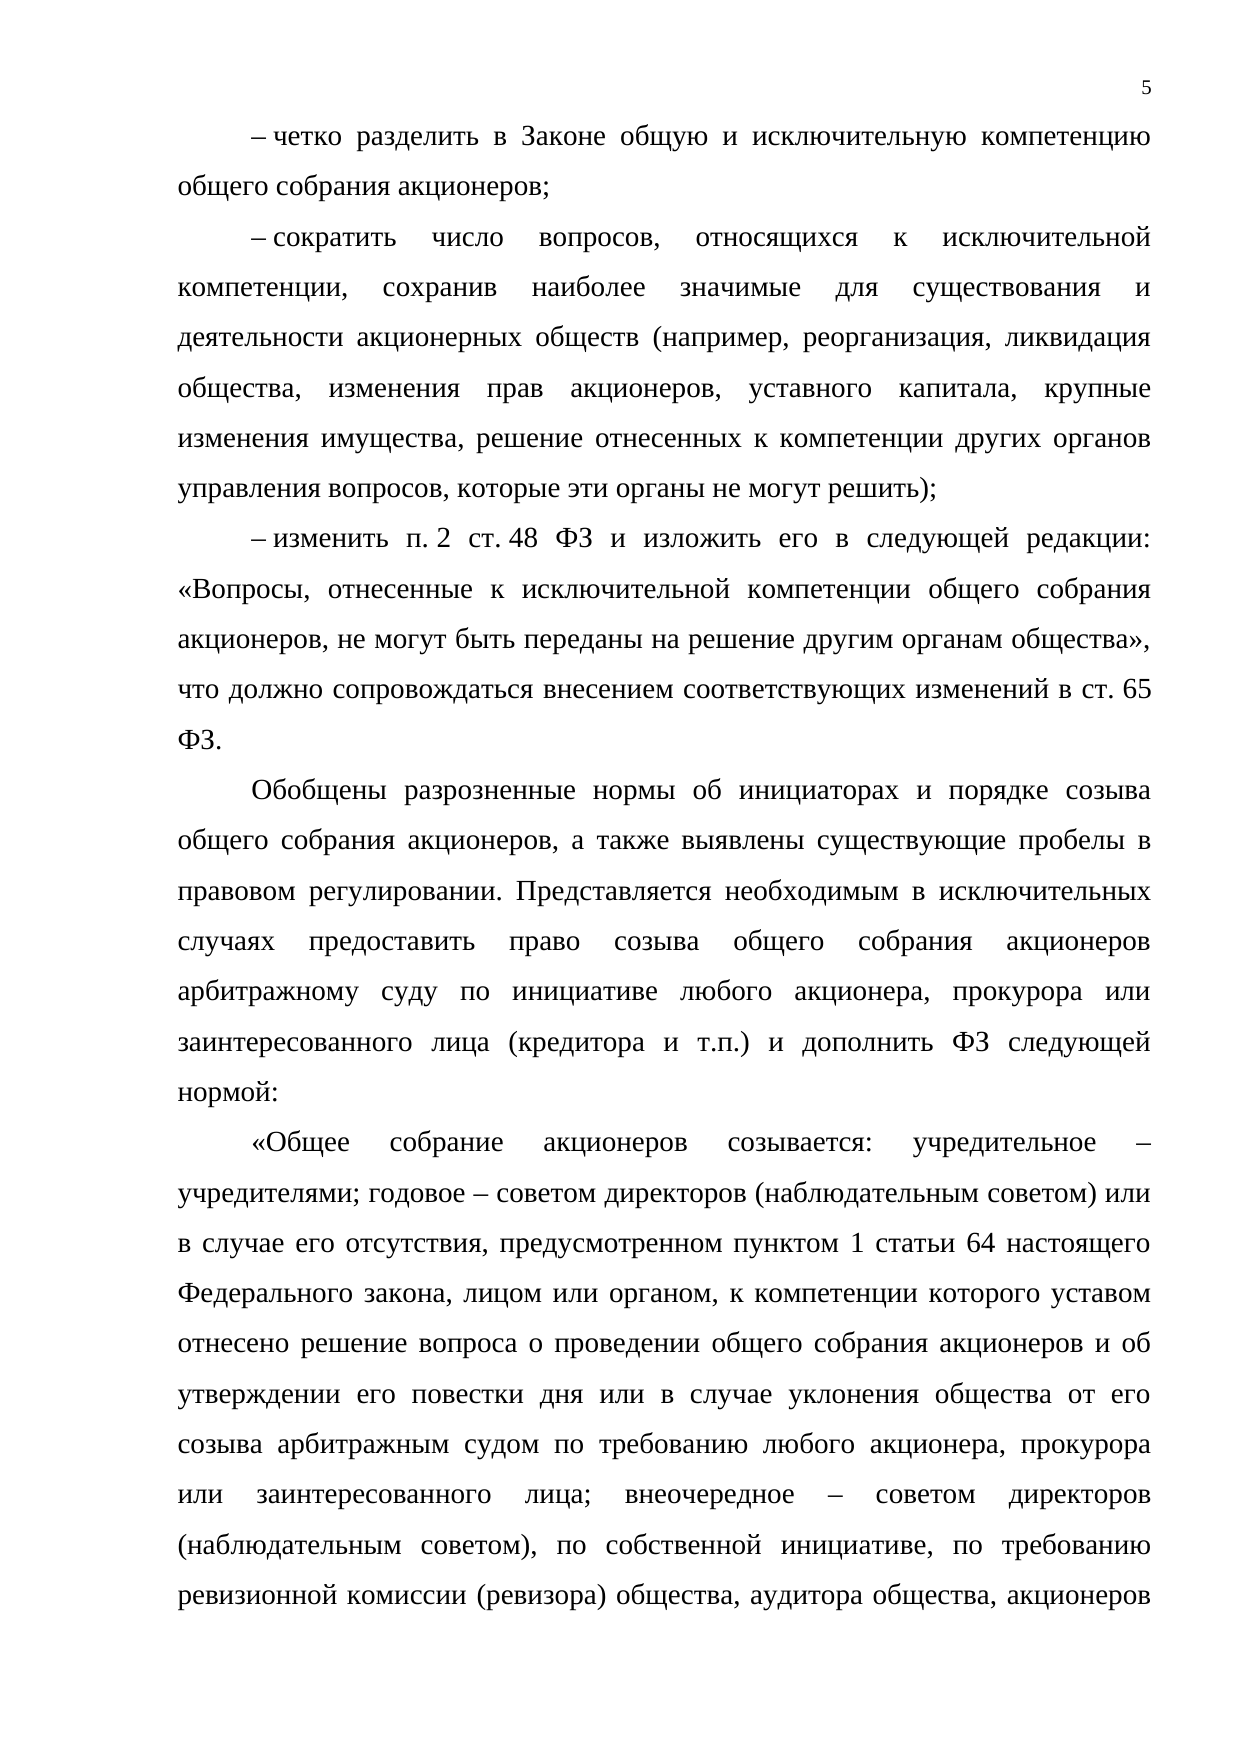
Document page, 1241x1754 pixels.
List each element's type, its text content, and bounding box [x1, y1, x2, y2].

text – изменить п. 2 ст. 48 ФЗ и изложить его в следующей редакции: «Вопросы, отнесенные к исключительной компетенции общего собрания акционеров, не могут быть переданы на решение другим органам общества», что должно сопровождаться внесением соответствующих изменений в ст. 65 ФЗ. [177, 521, 1152, 755]
text Обобщены разрозненные нормы об инициаторах и порядке созыва общего собрания акционеров, а также выявлены существующие пробелы в правовом регулировании. Представляется необходимым в исключительных случаях предоставить право созыва общего собрания акционеров арбитражному суду по инициативе любого акционера, прокурора или заинтересованного лица (кредитора и т.п.) и дополнить ФЗ следующей нормой: [177, 772, 1152, 1108]
text – четко разделить в Законе общую и исключительную компетенцию общего собрания акционеров; [177, 118, 1152, 202]
text – сократить число вопросов, относящихся к исключительной компетенции, сохранив наиболее значимые для существования и деятельности акционерных обществ (например, реорганизация, ликвидация общества, изменения прав акционеров, уставного капитала, крупные изменения имущества, решение отнесенных к компетенции других органов управления вопросов, которые эти органы не могут решить); [177, 219, 1152, 504]
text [177, 1124, 1152, 1611]
